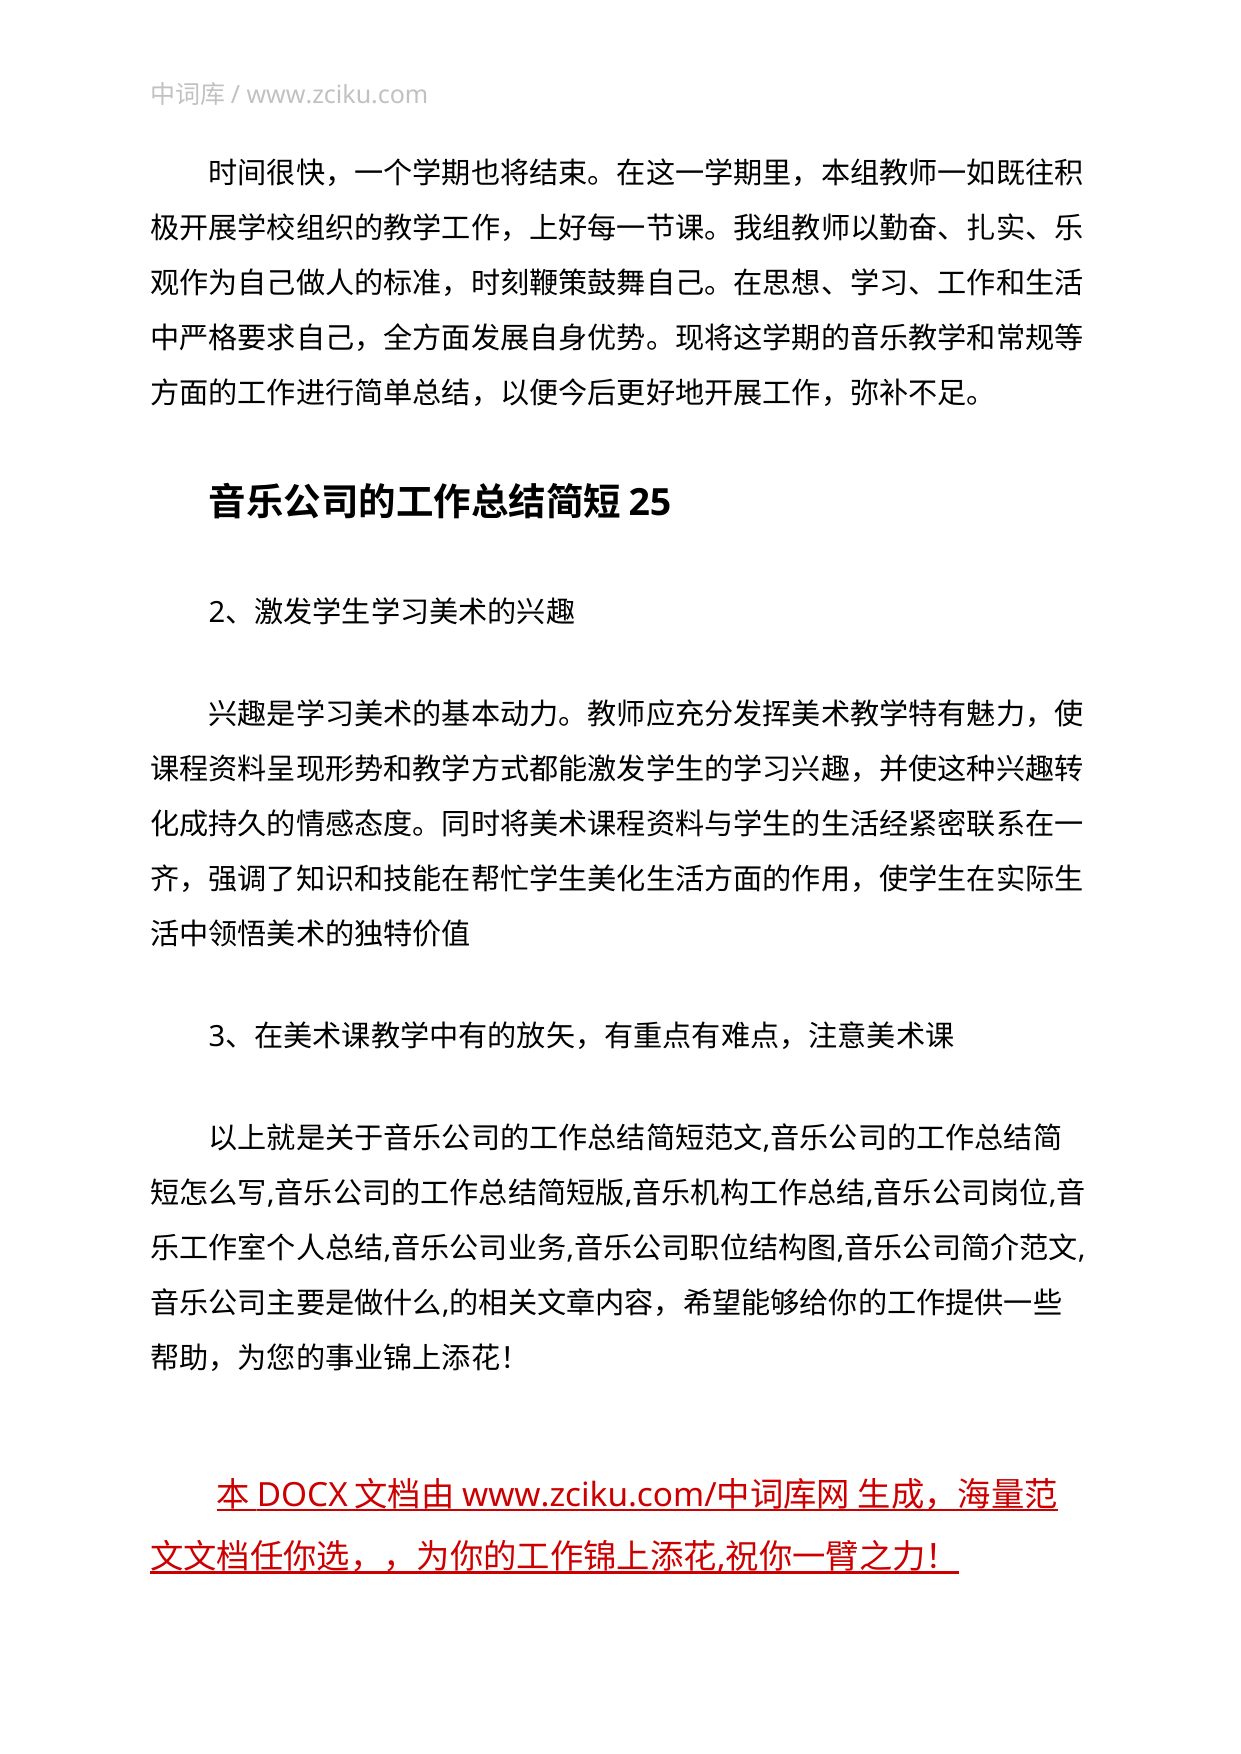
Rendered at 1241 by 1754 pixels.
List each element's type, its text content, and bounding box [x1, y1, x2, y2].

text 音乐公司的工作总结简短25 [150, 471, 1090, 526]
text 以上就是关于音乐公司的工作总结简短范文,音乐公司的工作总结简短怎么写,音乐公司的工作总结简短版,音乐机构工作总结,音乐公司岗位,音乐工作室个人总结,音乐公司业务,音乐公司职位结构图,音乐公司简介范文,音乐公司主要是做什么,的相关文章内容，希望能够给你的工作提供一些帮助，为您的事业锦上添花！ [150, 1114, 1090, 1377]
text 本DOCX文档由 www.zciku.com/中词库网 生成，海量范文文档任你选，，为你的工作锦上添花,祝你一臂之力！ [150, 1467, 1090, 1578]
text 3、在美术课教学中有的放矢，有重点有难点，注意美术课 [150, 1012, 1090, 1055]
text 兴趣是学习美术的基本动力。教师应充分发挥美术教学特有魅力，使课程资料呈现形势和教学方式都能激发学生的学习兴趣，并使这种兴趣转化成持久的情感态度。同时将美术课程资料与学生的生活经紧密联系在一齐，强调了知识和技能在帮忙学生美化生活方面的作用，使学生在实际生活中领悟美术的独特价值 [150, 691, 1090, 953]
text 2、激发学生学习美术的兴趣 [150, 589, 1090, 631]
text 时间很快，一个学期也将结束。在这一学期里，本组教师一如既往积极开展学校组织的教学工作，上好每一节课。我组教师以勤奋、扎实、乐观作为自己做人的标准，时刻鞭策鼓舞自己。在思想、学习、工作和生活中严格要求自己，全方面发展自身优势。现将这学期的音乐教学和常规等方面的工作进行简单总结，以便今后更好地开展工作，弥补不足。 [150, 150, 1090, 412]
